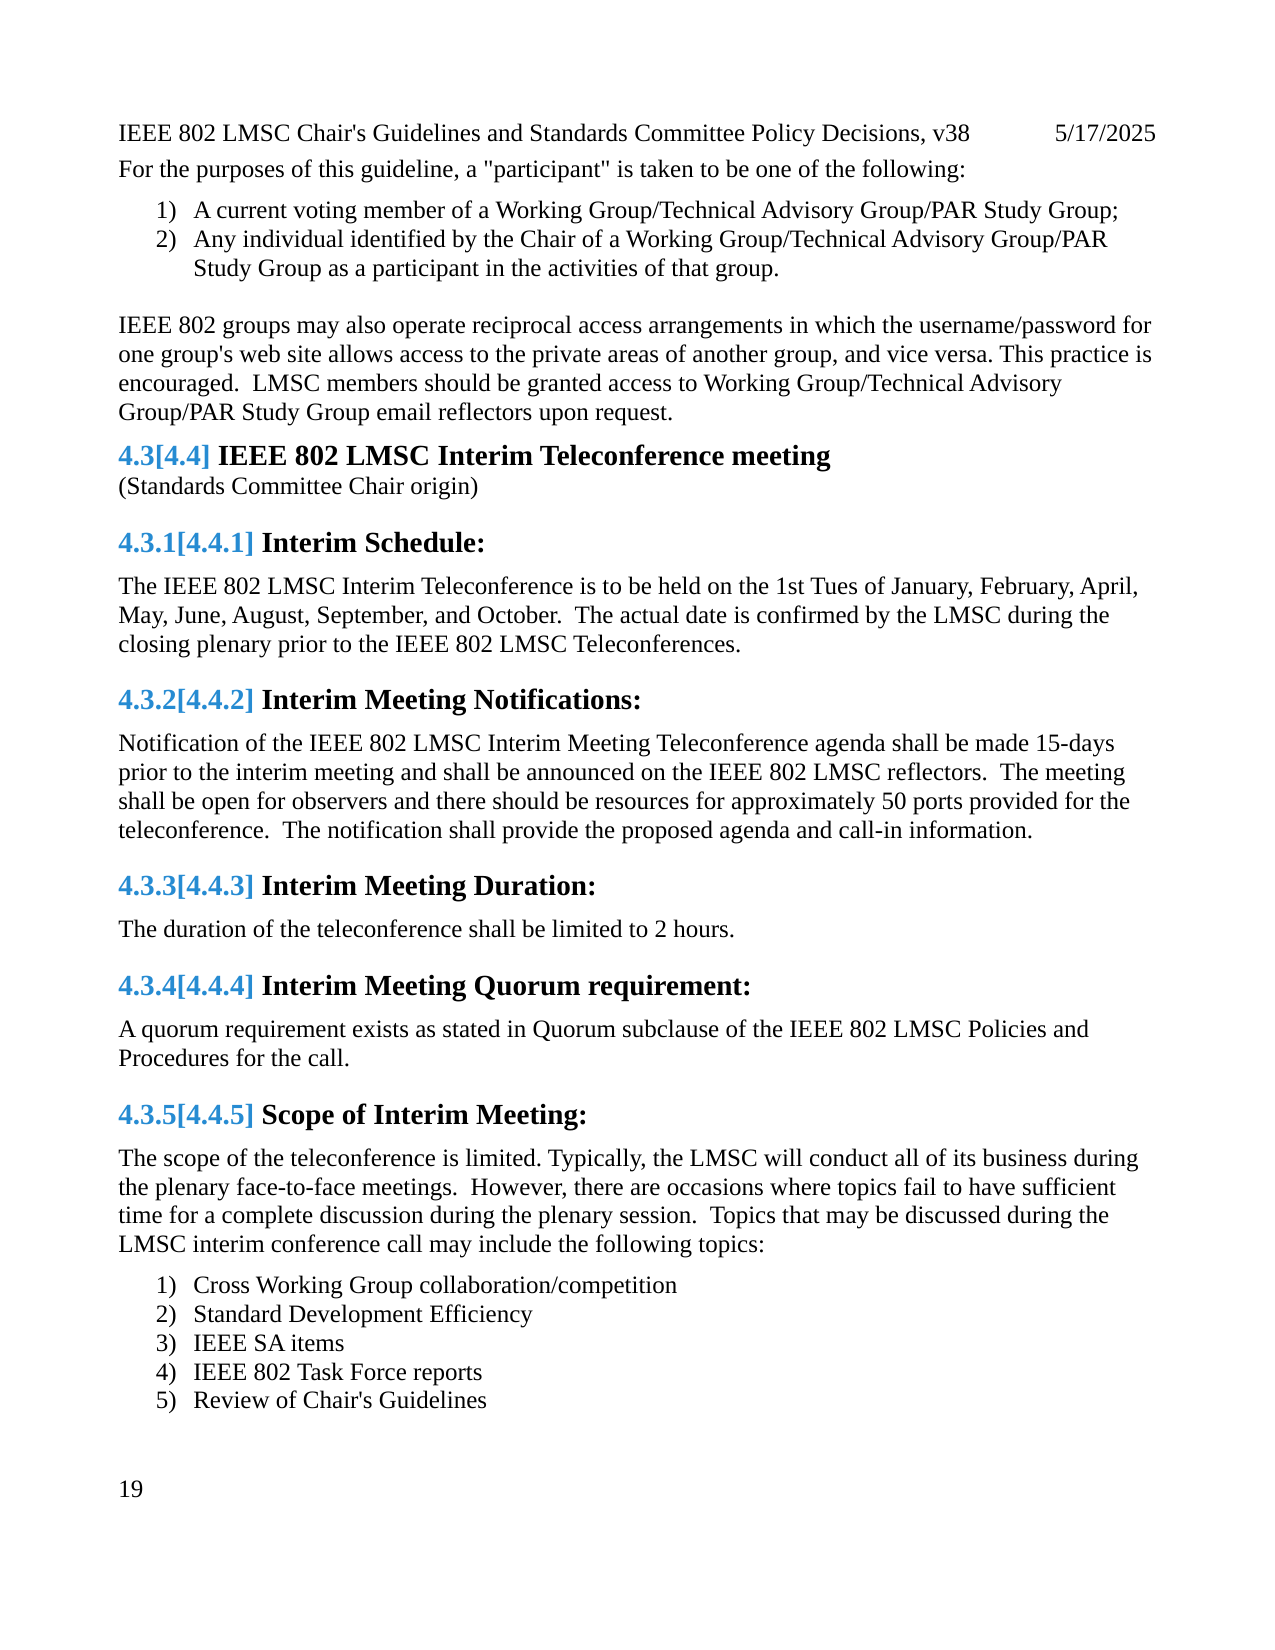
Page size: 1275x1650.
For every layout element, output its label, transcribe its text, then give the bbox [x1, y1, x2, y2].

subtitle Interim Schedule: [118, 525, 1157, 559]
text The IEEE 802 LMSC Interim Teleconference is to be held on the 1st Tues of January, February, April, May, June, August, September, and October. The actual date is confirmed by the LMSC during the closing plenary prior to the IEEE 802 LMSC Teleconferences. [118, 571, 1157, 657]
text A quorum requirement exists as stated in Quorum subclause of the IEEE 802 LMSC Policies and Procedures for the call. [118, 1014, 1157, 1072]
text (Standards Committee Chair origin) [118, 471, 1157, 500]
list IEEE 802 Task Force reports [156, 1357, 1157, 1385]
subtitle Scope of Interim Meeting: [118, 1097, 1157, 1130]
text Notification of the IEEE 802 LMSC Interim Meeting Teleconference agenda shall be made 15-days prior to the interim meeting and shall be announced on the IEEE 802 LMSC reflectors. The meeting shall be open for observers and there should be resources for approximately 50 ports provided for the teleconference. The notification shall provide the proposed agenda and call-in information. [118, 728, 1157, 843]
text The scope of the teleconference is limited. Typically, the LMSC will conduct all of its business during the plenary face-to-face meetings. However, there are occasions where topics fail to have sufficient time for a complete discussion during the plenary session. Topics that may be discussed during the LMSC interim conference call may include the following topics: [118, 1143, 1157, 1258]
list A current voting member of a Working Group/Technical Advisory Group/PAR Study Group; [156, 195, 1157, 224]
list Review of Chair's Guidelines [156, 1385, 1157, 1443]
subtitle Interim Meeting Notifications: [118, 682, 1157, 716]
subtitle Interim Meeting Duration: [118, 868, 1157, 902]
subtitle Interim Meeting Quorum requirement: [118, 968, 1157, 1002]
list Standard Development Efficiency [156, 1299, 1157, 1328]
list IEEE SA items [156, 1328, 1157, 1357]
text For the purposes of this guideline, a "participant" is taken to be one of the following: [118, 154, 1157, 183]
list Cross Working Group collaboration/competition [156, 1270, 1157, 1299]
list Any individual identified by the Chair of a Working Group/Technical Advisory Group/PAR Study Group as a participant in the activities of that group. [156, 224, 1157, 310]
subtitle IEEE 802 LMSC Interim Teleconference meeting [118, 438, 1157, 471]
text IEEE 802 groups may also operate reciprocal access arrangements in which the username/password for one group's web site allows access to the private areas of another group, and vice versa. This practice is encouraged. LMSC members should be granted access to Working Group/Technical Advisory Group/PAR Study Group email reflectors upon request. [118, 310, 1157, 425]
text The duration of the teleconference shall be limited to 2 hours. [118, 914, 1157, 943]
